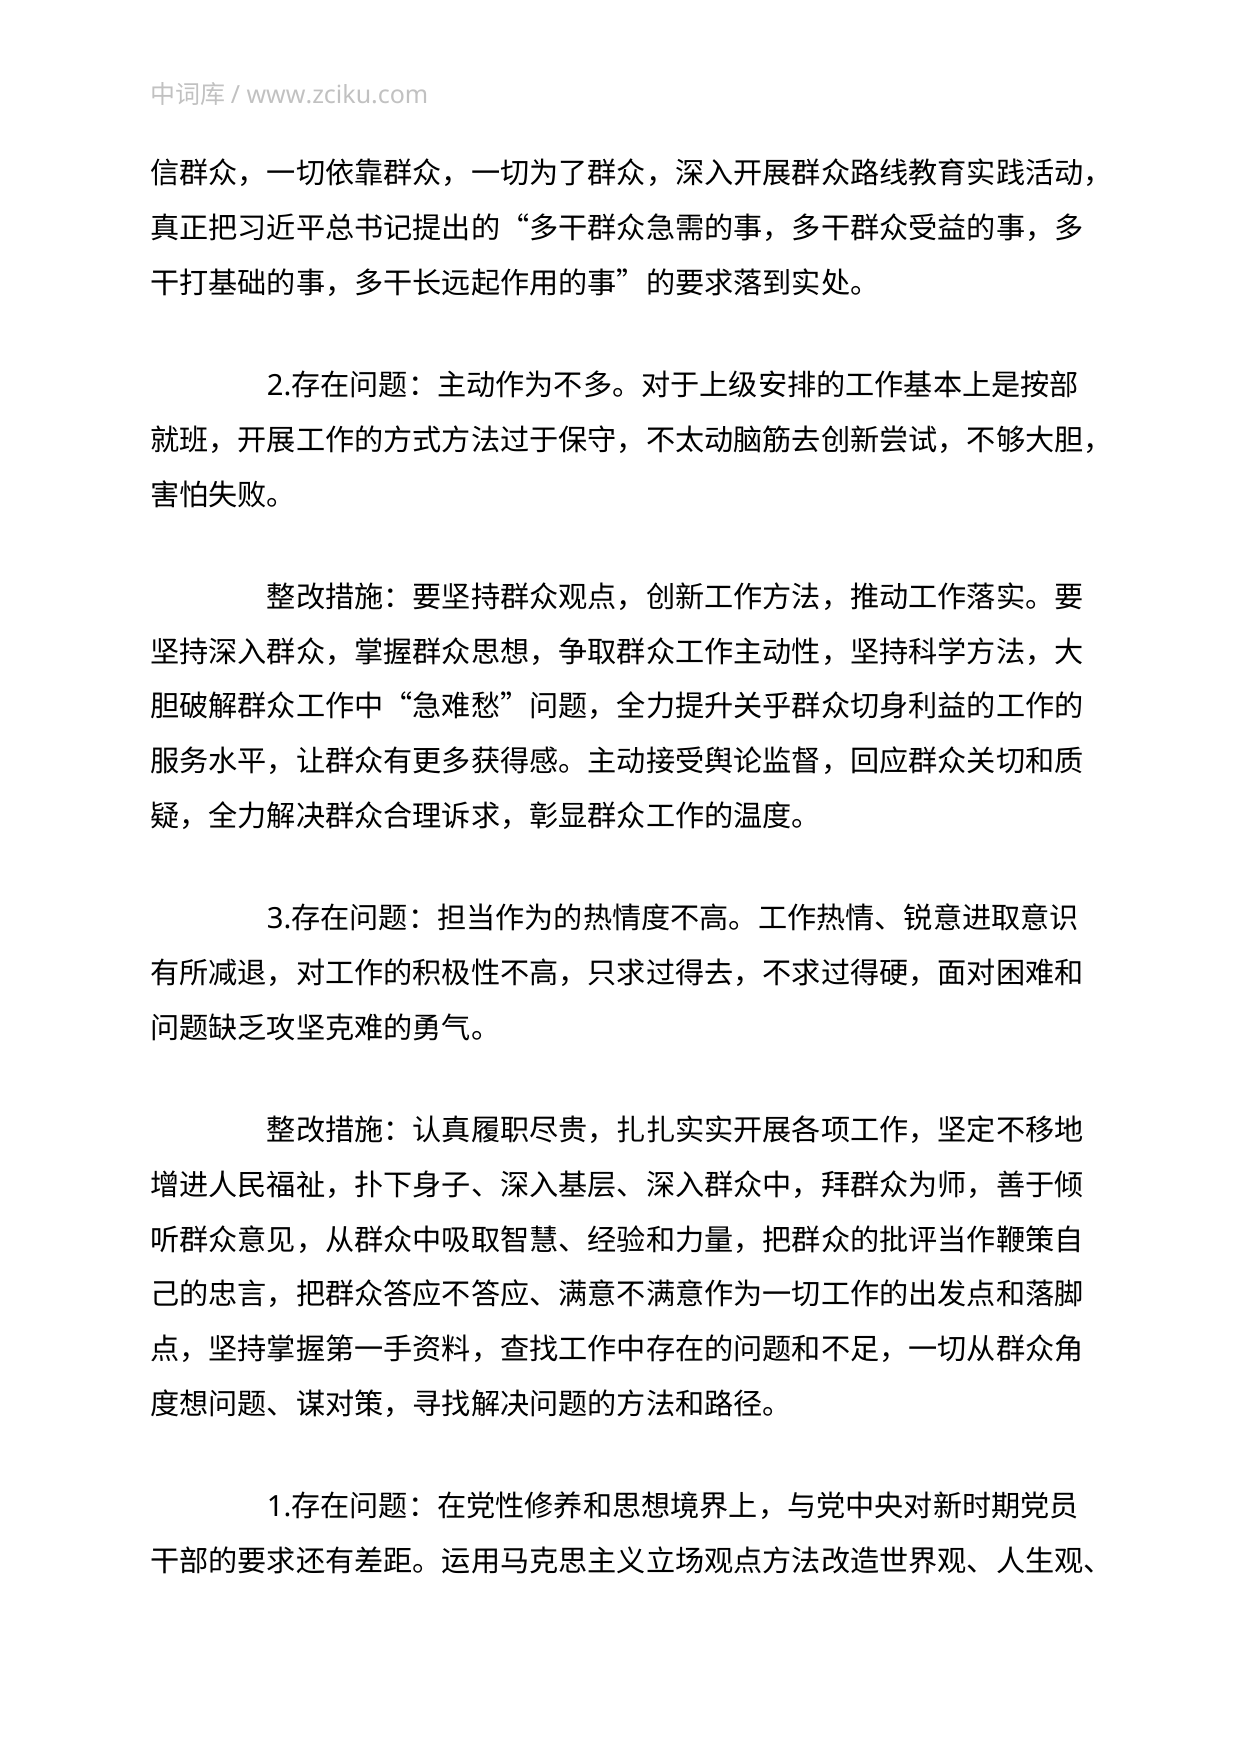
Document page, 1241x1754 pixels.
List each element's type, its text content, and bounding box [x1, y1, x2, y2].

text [150, 150, 1090, 302]
text 整改措施：要坚持群众观点，创新工作方法，推动工作落实。要坚持深入群众，掌握群众思想，争取群众工作主动性，坚持科学方法，大胆破解群众工作中“急难愁”问题，全力提升关乎群众切身利益的工作的服务水平，让群众有更多获得感。主动接受舆论监督，回应群众关切和质疑，全力解决群众合理诉求，彰显群众工作的温度。 [150, 573, 1090, 835]
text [150, 1482, 1090, 1580]
text 2.存在问题：主动作为不多。对于上级安排的工作基本上是按部就班，开展工作的方式方法过于保守，不太动脑筋去创新尝试，不够大胆，害怕失败。 [150, 362, 1090, 514]
text 3.存在问题：担当作为的热情度不高。工作热情、锐意进取意识有所减退，对工作的积极性不高，只求过得去，不求过得硬，面对困难和问题缺乏攻坚克难的勇气。 [150, 894, 1090, 1047]
text 整改措施：认真履职尽贵，扎扎实实开展各项工作，坚定不移地增进人民福祉，扑下身子、深入基层、深入群众中，拜群众为师，善于倾听群众意见，从群众中吸取智慧、经验和力量，把群众的批评当作鞭策自己的忠言，把群众答应不答应、满意不满意作为一切工作的出发点和落脚点，坚持掌握第一手资料，查找工作中存在的问题和不足，一切从群众角度想问题、谋对策，寻找解决问题的方法和路径。 [150, 1106, 1090, 1423]
